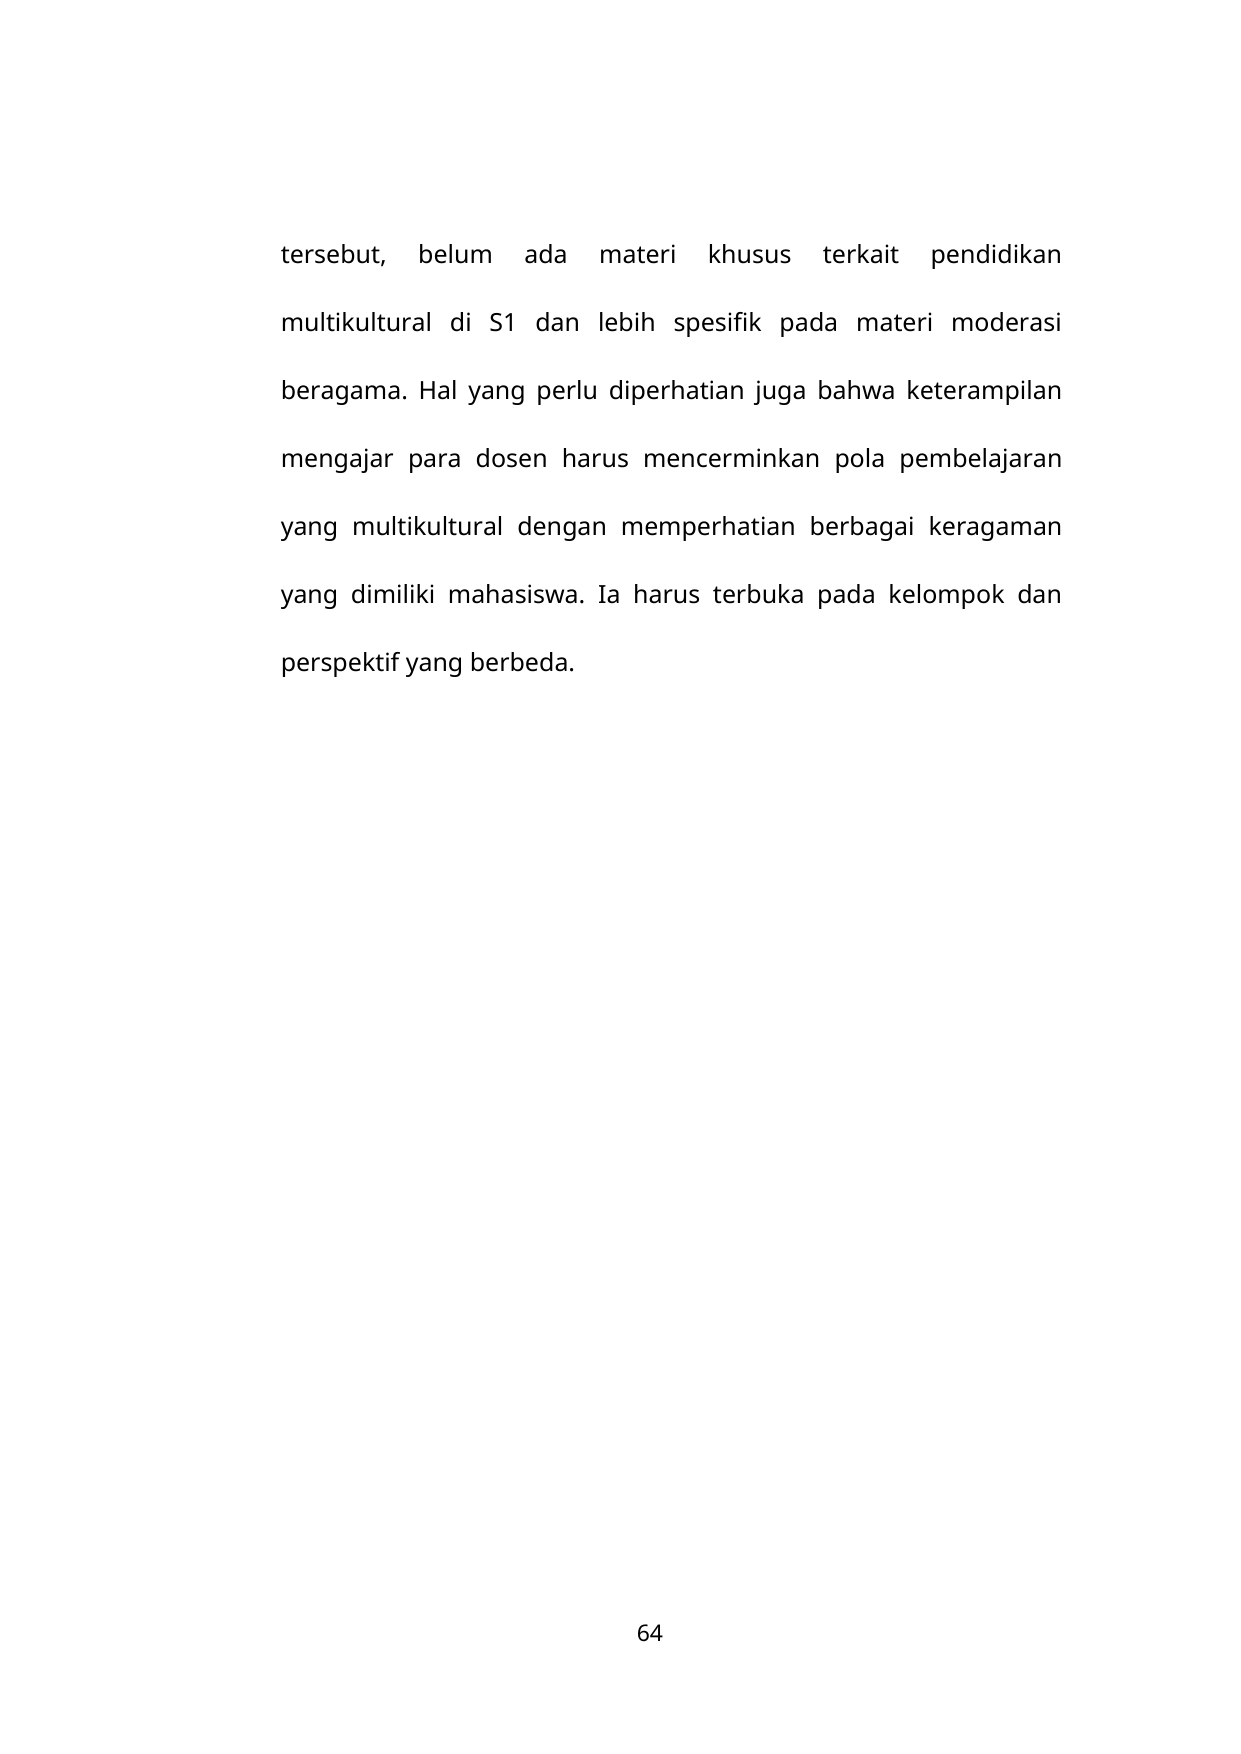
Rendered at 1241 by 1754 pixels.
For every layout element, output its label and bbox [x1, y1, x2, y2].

list [281, 236, 1063, 679]
